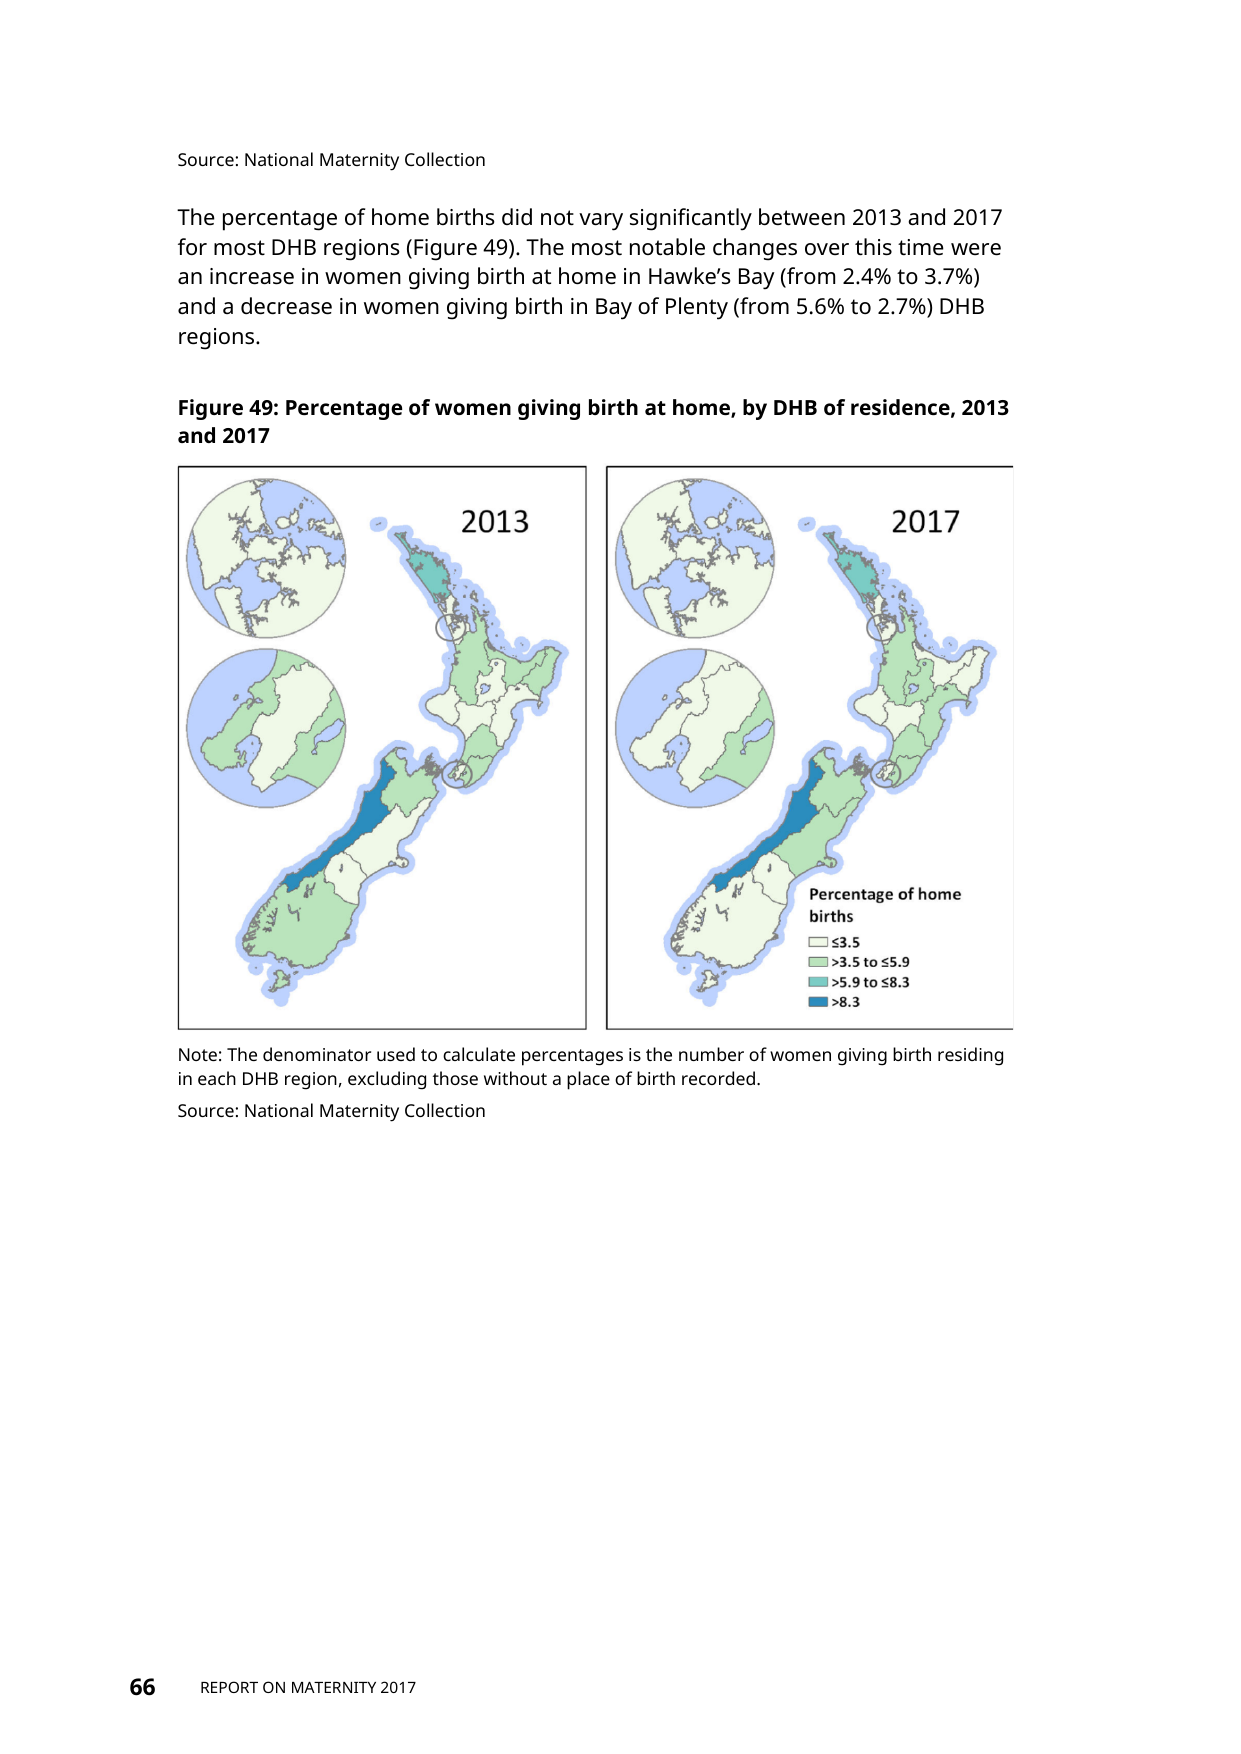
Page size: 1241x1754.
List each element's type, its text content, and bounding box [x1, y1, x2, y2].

text The percentage of home births did not vary significantly between 2013 and 2017 for most DHB regions (Figure 49). The most notable changes over this time were an increase in women giving birth at home in Hawke’s Bay (from 2.4% to 3.7%) and a decrease in women giving birth in Bay of Plenty (from 5.6% to 2.7%) DHB regions. [177, 202, 1019, 351]
text Figure 49: Percentage of women giving birth at home, by DHB of residence, 2013 and 2017 [177, 393, 1019, 450]
text Source: National Maternity Collection [177, 148, 1019, 172]
text Note: The denominator used to calculate percentages is the number of women giving birth residing in each DHB region, excluding those without a place of birth recorded. [177, 1042, 1019, 1091]
text Source: National Maternity Collection [177, 1099, 1019, 1123]
picture [177, 462, 1014, 1034]
